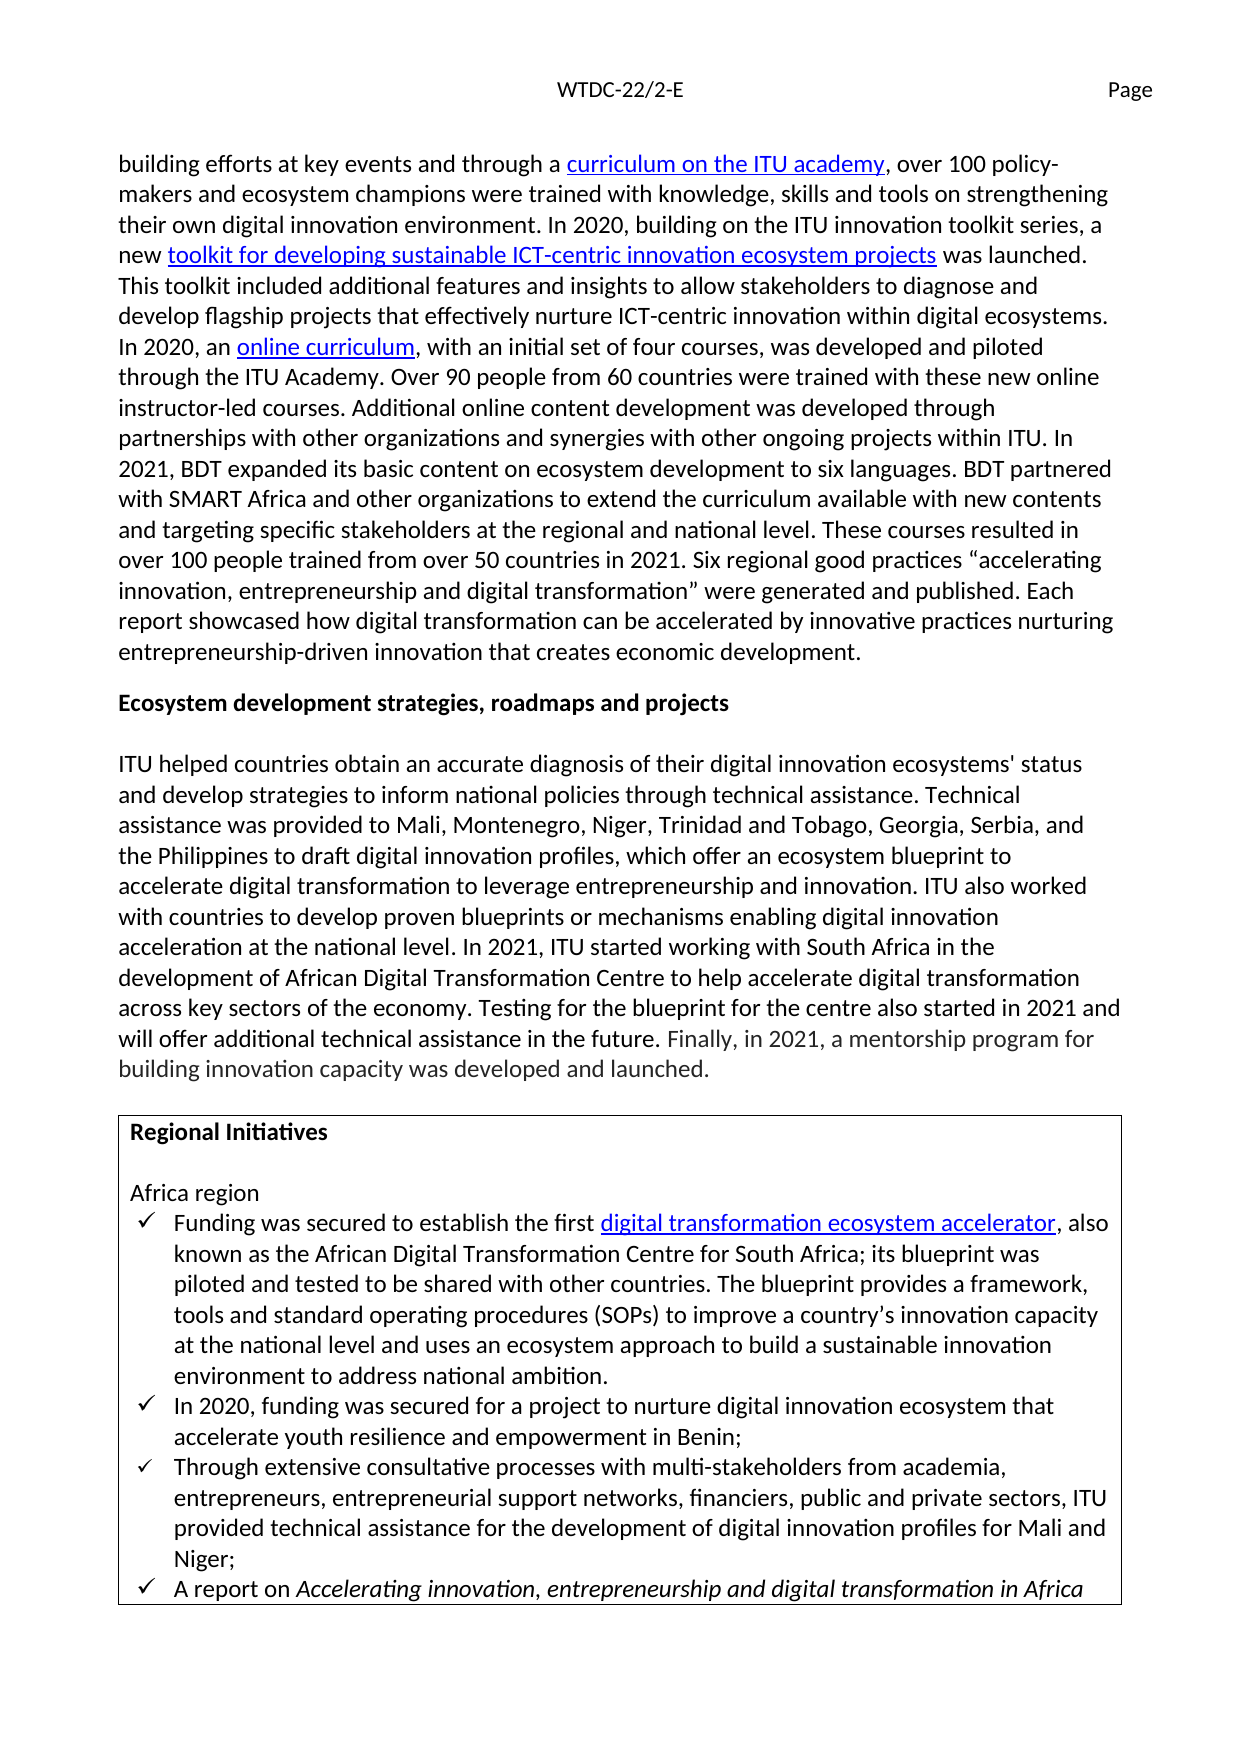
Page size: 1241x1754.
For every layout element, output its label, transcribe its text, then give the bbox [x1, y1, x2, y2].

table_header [119, 1116, 1121, 1604]
subtitle Ecosystem development strategies, roadmaps and projects [118, 687, 1122, 718]
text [118, 148, 1122, 667]
text ITU helped countries obtain an accurate diagnosis of their digital innovation ecosystems' status and develop strategies to inform national policies through technical assistance. Technical assistance was provided to Mali, Montenegro, Niger, Trinidad and Tobago, Georgia, Serbia, and the Philippines to draft digital innovation profiles, which offer an ecosystem blueprint to accelerate digital transformation to leverage entrepreneurship and innovation. ITU also worked with countries to develop proven blueprints or mechanisms enabling digital innovation acceleration at the national level​. In 2021, ITU started working with South Africa in the development of African Digital Transformation Centre to help accelerate digital transformation across key sectors of the economy. Testing for the blueprint for the centre also started in 2021 and will offer additional technical assistance in the future. Finally, in 2021, a mentorship program for building innovation capacity was developed and launched. [118, 748, 1122, 1084]
